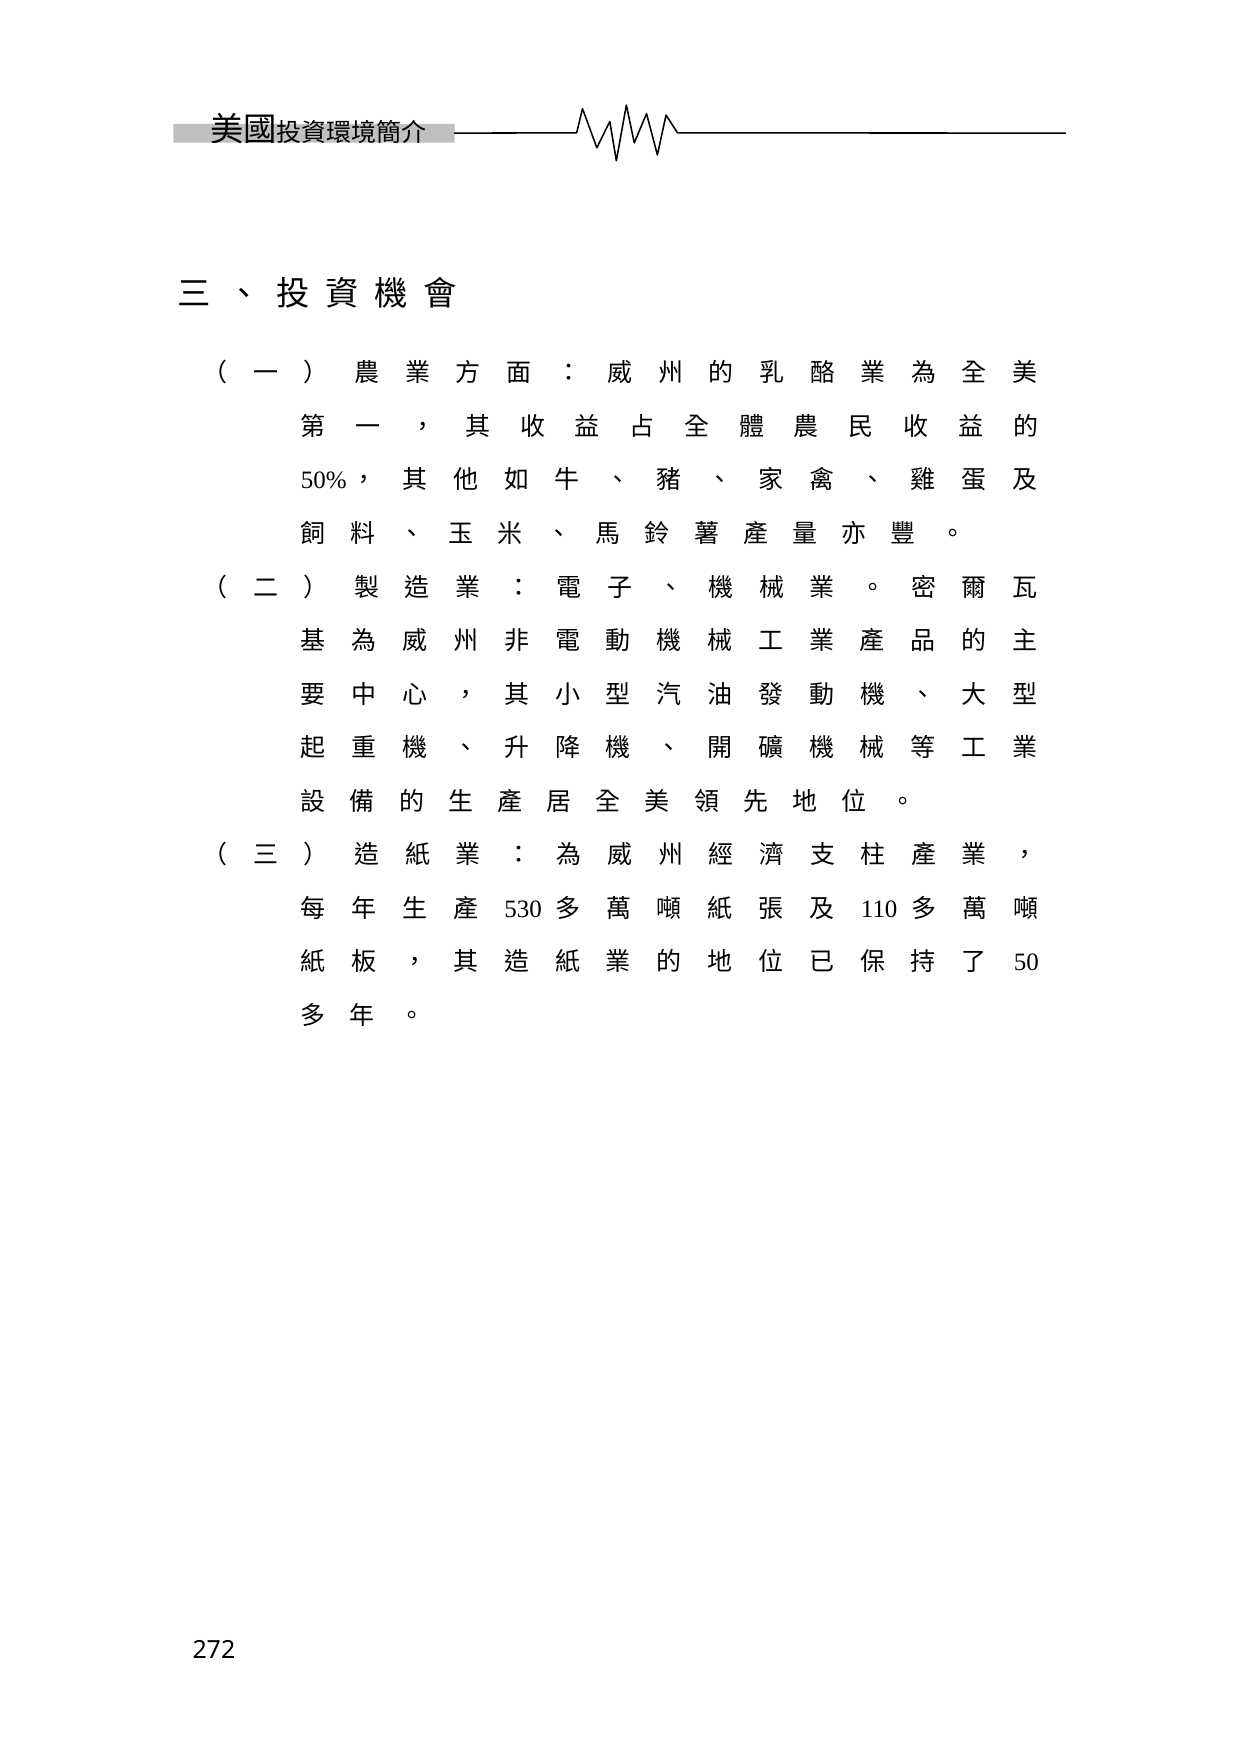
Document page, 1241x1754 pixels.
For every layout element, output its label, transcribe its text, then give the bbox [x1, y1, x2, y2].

text （一）農業方面：威州的乳酪業為全美第一，其收益占全體農民收益的50%，其他如牛、豬、家禽、雞蛋及飼料、玉米、馬鈴薯產量亦豐。 [202, 344, 1063, 558]
text （二）製造業：電子、機械業。密爾瓦基為威州非電動機械工業產品的主要中心，其小型汽油發動機、大型起重機、升降機、開礦機械等工業設備的生產居全美領先地位。 [202, 558, 1063, 826]
text 三、投資機會 [178, 264, 1063, 317]
text （三）造紙業：為威州經濟支柱產業，每年生產530多萬噸紙張及110多萬噸紙板，其造紙業的地位已保持了50多年。 [202, 826, 1063, 1040]
